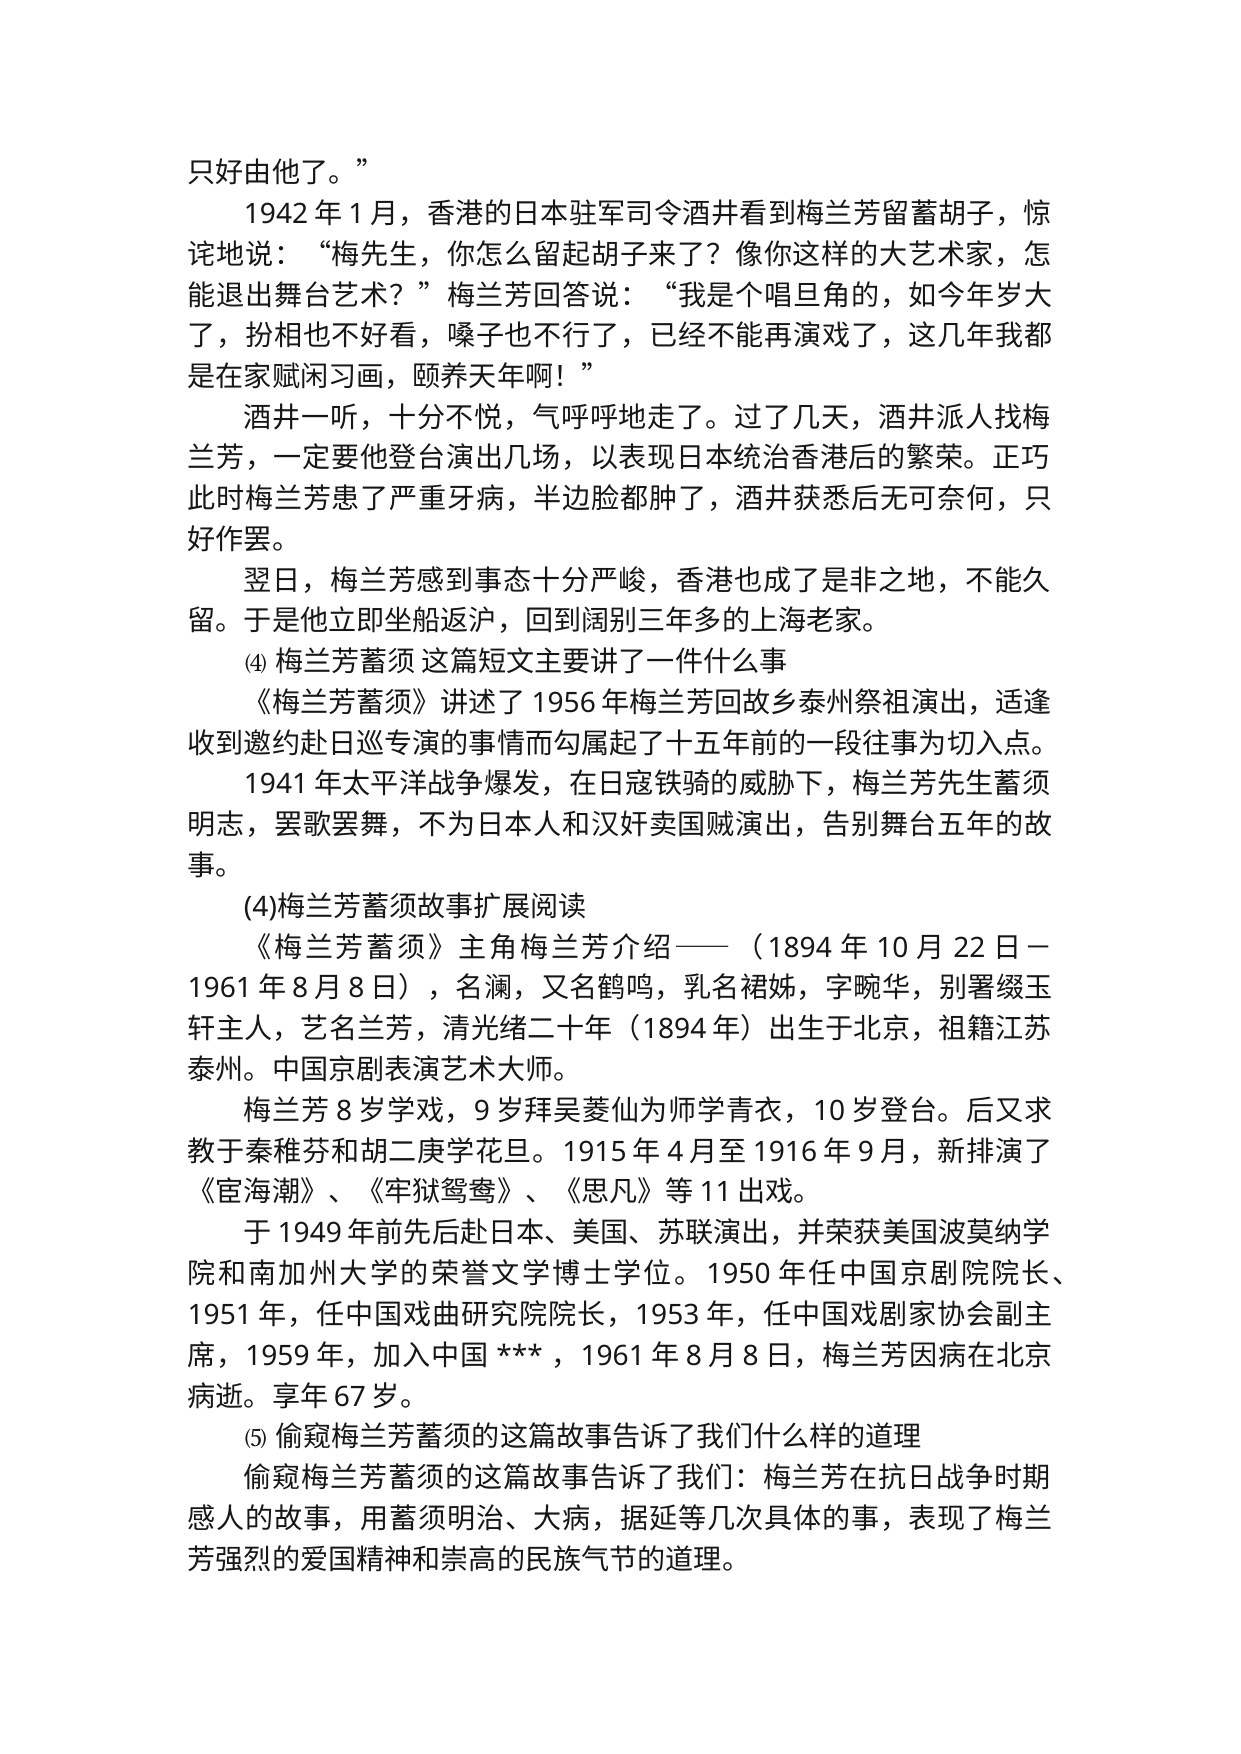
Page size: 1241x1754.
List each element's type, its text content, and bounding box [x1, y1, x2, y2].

text 偷窥梅兰芳蓄须的这篇故事告诉了我们：梅兰芳在抗日战争时期感人的故事，用蓄须明治、大病，据延等几次具体的事，表现了梅兰芳强烈的爱国精神和崇高的民族气节的道理。 [187, 1455, 1053, 1577]
text 1941年太平洋战争爆发，在日寇铁骑的威胁下，梅兰芳先生蓄须明志，罢歌罢舞，不为日本人和汉奸卖国贼演出，告别舞台五年的故事。 [187, 761, 1053, 883]
text 翌日，梅兰芳感到事态十分严峻，香港也成了是非之地，不能久留。于是他立即坐船返沪，回到阔别三年多的上海老家。 [187, 557, 1053, 639]
text ⑷ 梅兰芳蓄须 这篇短文主要讲了一件什么事 [187, 639, 1053, 680]
text 于1949年前先后赴日本、美国、苏联演出，并荣获美国波莫纳学院和南加州大学的荣誉文学博士学位。1950年任中国京剧院院长、1951年，任中国戏曲研究院院长，1953年，任中国戏剧家协会副主席，1959年，加入中国 *** ，1961年8月8日，梅兰芳因病在北京病逝。享年67岁。 [187, 1210, 1053, 1414]
text 《梅兰芳蓄须》主角梅兰芳介绍——（1894年10月22日－1961年8月8日），名澜，又名鹤鸣，乳名裙姊，字畹华，别署缀玉轩主人，艺名兰芳，清光绪二十年（1894年）出生于北京，祖籍江苏泰州。中国京剧表演艺术大师。 [187, 924, 1053, 1088]
text 梅兰芳8岁学戏，9岁拜吴菱仙为师学青衣，10岁登台。后又求教于秦稚芬和胡二庚学花旦。1915年4月至1916年9月，新排演了《宦海潮》、《牢狱鸳鸯》、《思凡》等11出戏。 [187, 1088, 1053, 1210]
text (4)梅兰芳蓄须故事扩展阅读 [187, 883, 1053, 924]
text 1942年1月，香港的日本驻军司令酒井看到梅兰芳留蓄胡子，惊诧地说：“梅先生，你怎么留起胡子来了？像你这样的大艺术家，怎能退出舞台艺术？”梅兰芳回答说：“我是个唱旦角的，如今年岁大了，扮相也不好看，嗓子也不行了，已经不能再演戏了，这几年我都是在家赋闲习画，颐养天年啊！” [187, 191, 1053, 394]
text ⑸ 偷窥梅兰芳蓄须的这篇故事告诉了我们什么样的道理 [187, 1414, 1053, 1455]
text 《梅兰芳蓄须》讲述了1956年梅兰芳回故乡泰州祭祖演出，适逢收到邀约赴日巡专演的事情而勾属起了十五年前的一段往事为切入点。 [187, 680, 1053, 761]
text 酒井一听，十分不悦，气呼呼地走了。过了几天，酒井派人找梅兰芳，一定要他登台演出几场，以表现日本统治香港后的繁荣。正巧，此时梅兰芳患了严重牙病，半边脸都肿了，酒井获悉后无可奈何，只好作罢。 [187, 394, 1053, 557]
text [187, 150, 1053, 191]
